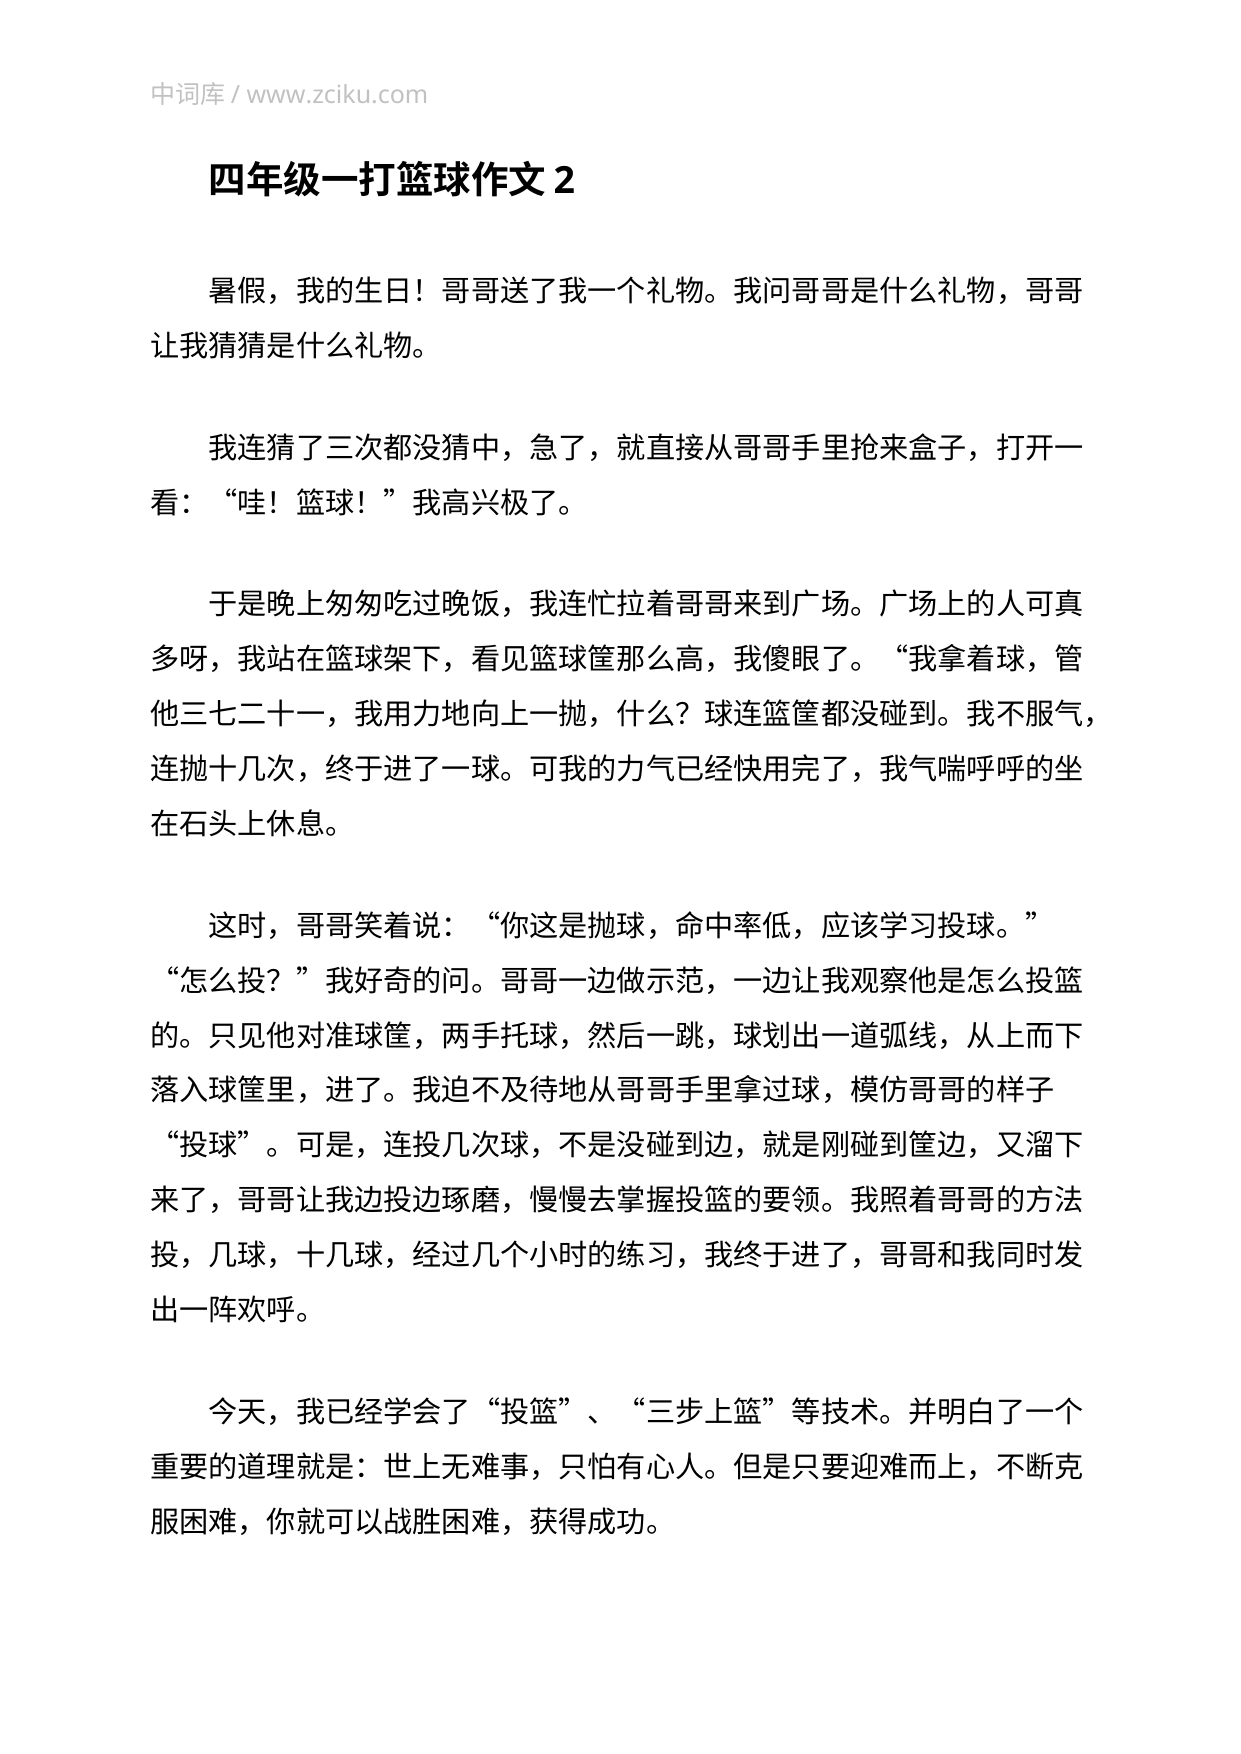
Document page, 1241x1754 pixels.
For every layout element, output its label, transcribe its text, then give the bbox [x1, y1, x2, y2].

text 四年级一打篮球作文2 [150, 150, 1090, 204]
text 我连猜了三次都没猜中，急了，就直接从哥哥手里抢来盒子，打开一看：“哇！篮球！”我高兴极了。 [150, 424, 1090, 521]
text 今天，我已经学会了“投篮”、“三步上篮”等技术。并明白了一个重要的道理就是：世上无难事，只怕有心人。但是只要迎难而上，不断克服困难，你就可以战胜困难，获得成功。 [150, 1388, 1090, 1540]
text 于是晚上匆匆吃过晚饭，我连忙拉着哥哥来到广场。广场上的人可真多呀，我站在篮球架下，看见篮球筐那么高，我傻眼了。“我拿着球，管他三七二十一，我用力地向上一抛，什么？球连篮筐都没碰到。我不服气，连抛十几次，终于进了一球。可我的力气已经快用完了，我气喘呼呼的坐在石头上休息。 [150, 581, 1090, 843]
text 暑假，我的生日！哥哥送了我一个礼物。我问哥哥是什么礼物，哥哥让我猜猜是什么礼物。 [150, 268, 1090, 365]
text 这时，哥哥笑着说：“你这是抛球，命中率低，应该学习投球。”“怎么投？”我好奇的问。哥哥一边做示范，一边让我观察他是怎么投篮的。只见他对准球筐，两手托球，然后一跳，球划出一道弧线，从上而下落入球筐里，进了。我迫不及待地从哥哥手里拿过球，模仿哥哥的样子“投球”。可是，连投几次球，不是没碰到边，就是刚碰到筐边，又溜下来了，哥哥让我边投边琢磨，慢慢去掌握投篮的要领。我照着哥哥的方法投，几球，十几球，经过几个小时的练习，我终于进了，哥哥和我同时发出一阵欢呼。 [150, 902, 1090, 1329]
